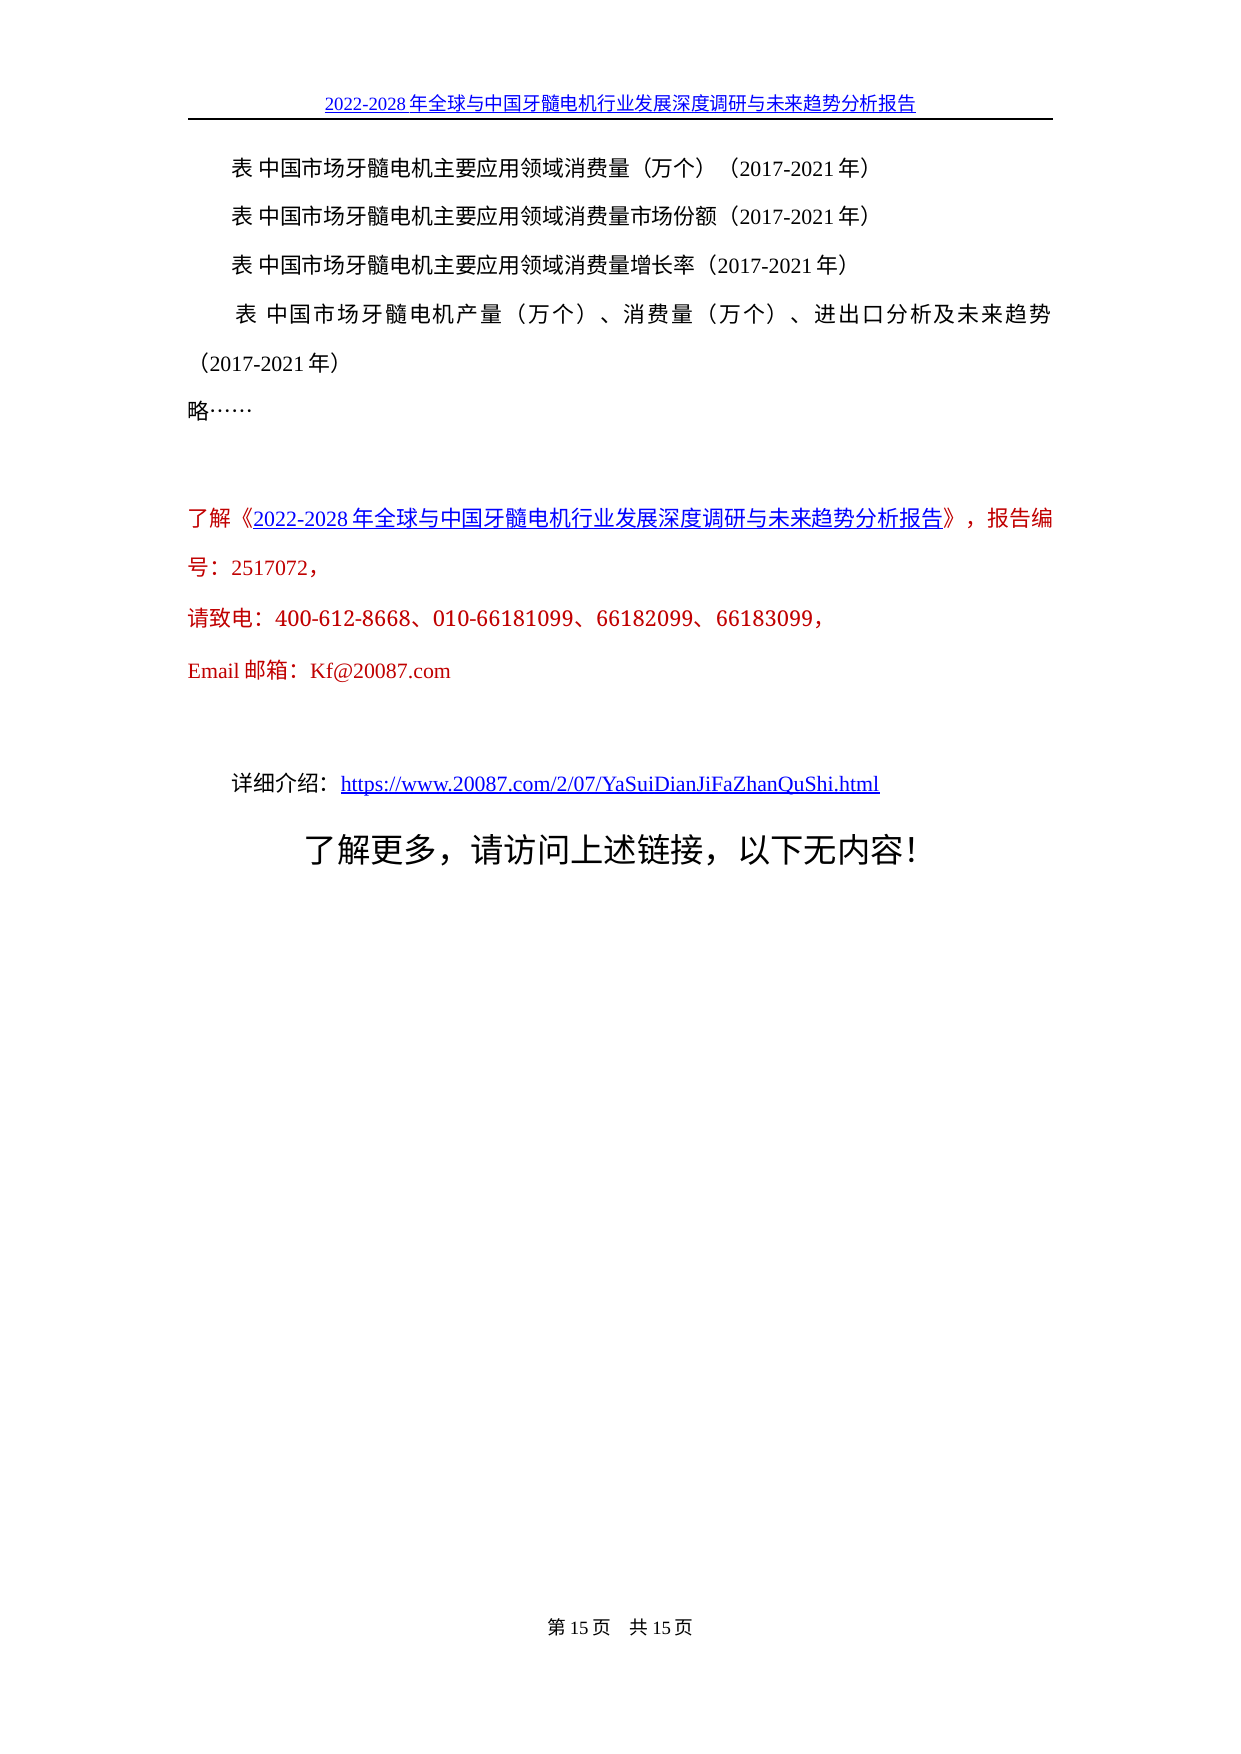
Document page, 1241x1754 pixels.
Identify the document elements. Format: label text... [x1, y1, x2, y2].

title 了解更多，请访问上述链接，以下无内容！ [187, 815, 1053, 880]
text Email邮箱：Kf@20087.com [187, 652, 1053, 685]
text 请致电：400-612-8668、010-66181099、66182099、66183099， [187, 601, 1053, 633]
text 了解《2022-2028年全球与中国牙髓电机行业发展深度调研与未来趋势分析报告》，报告编号：2517072， [187, 500, 1053, 582]
text 详细介绍：https://www.20087.com/2/07/YaSuiDianJiFaZhanQuShi.html [187, 765, 1053, 798]
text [187, 150, 1053, 426]
